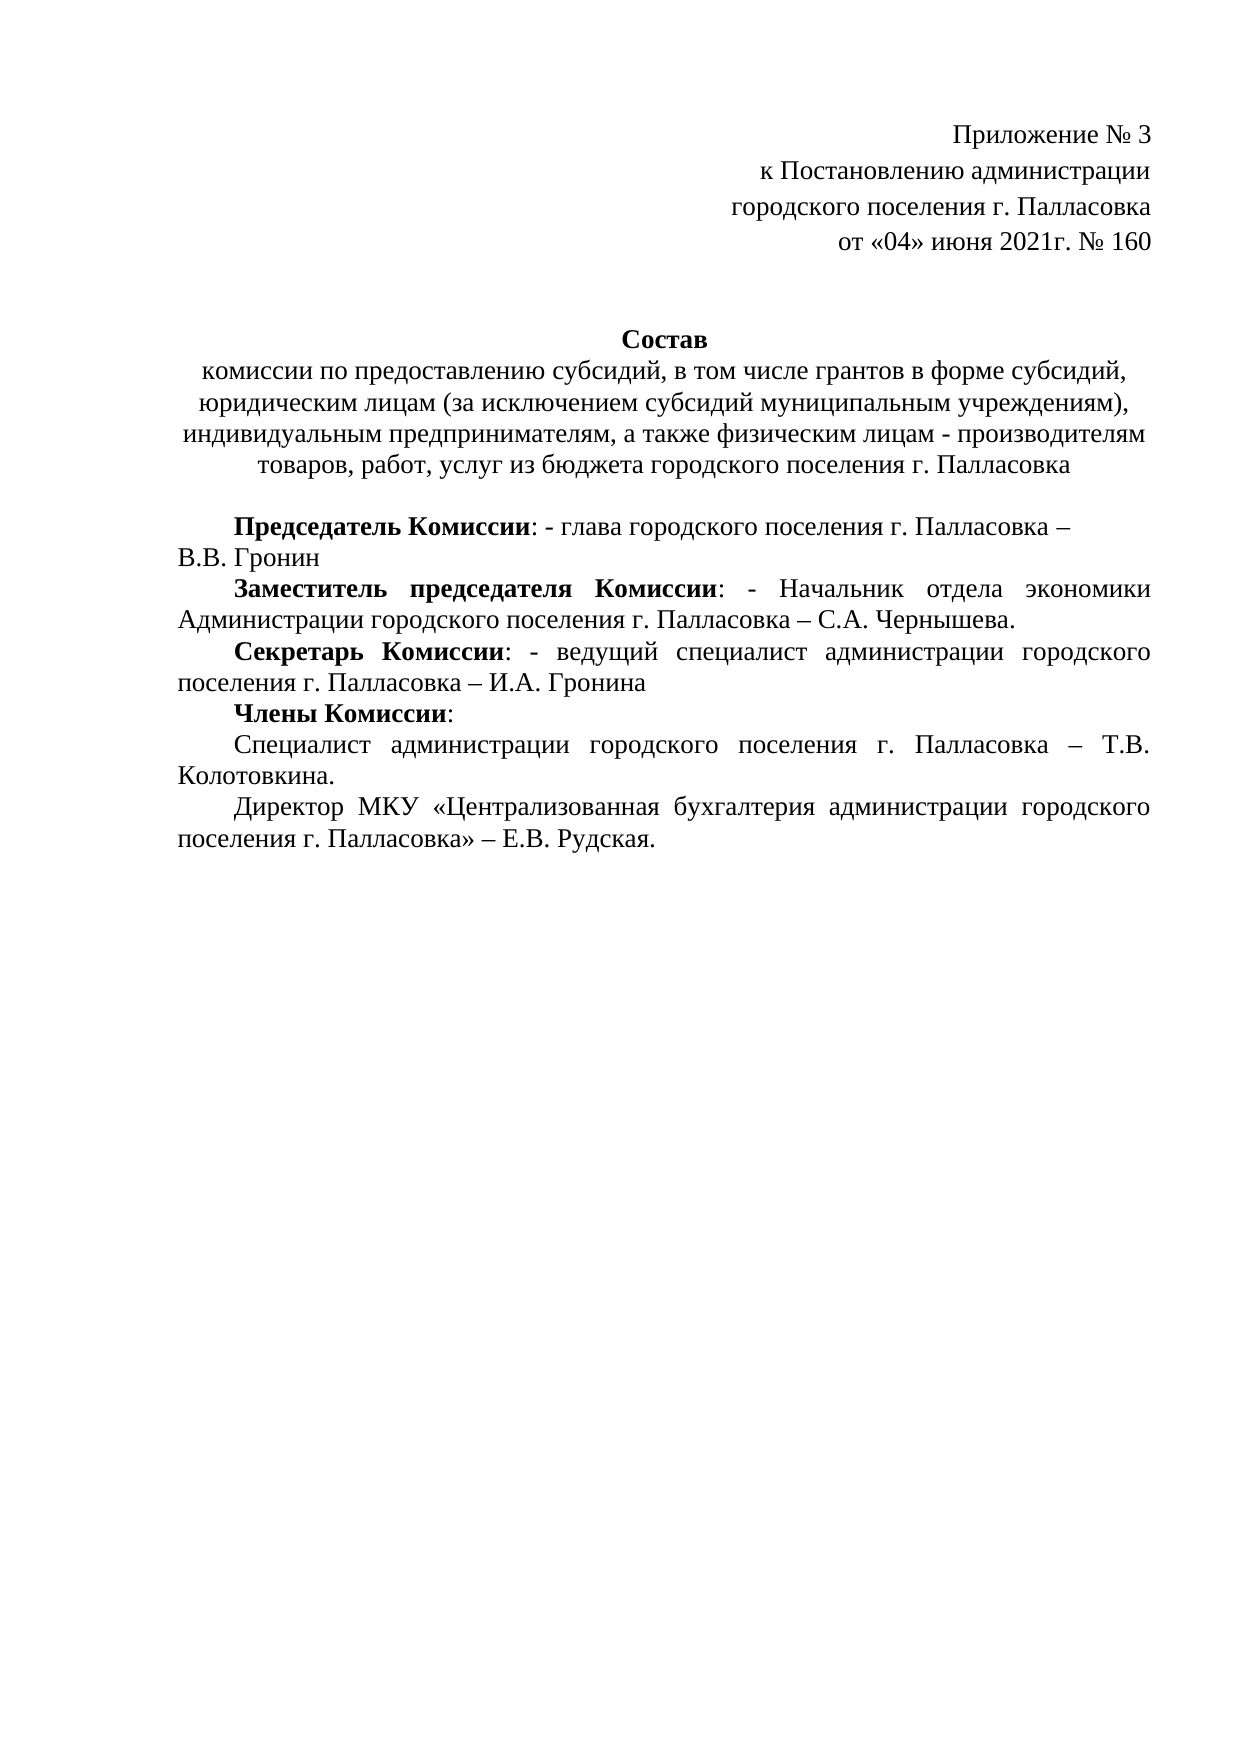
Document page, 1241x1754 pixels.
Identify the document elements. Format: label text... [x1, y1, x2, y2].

text Специалист администрации городского поселения г. Палласовка – Т.В. Колотовкина. [177, 728, 1152, 791]
text Состав [177, 323, 1152, 354]
text Председатель Комиссии: - глава городского поселения г. Палласовка – [177, 510, 1152, 541]
text Приложение № 3 [177, 118, 1152, 149]
text от «04» июня 2021г. № 160 [177, 225, 1152, 256]
text городского поселения г. Палласовка [177, 189, 1152, 221]
text к Постановлению администрации [177, 154, 1152, 185]
text Заместитель председателя Комиссии: - Начальник отдела экономики Администрации городского поселения г. Палласовка – С.А. Чернышева. [177, 572, 1152, 635]
text комиссии по предоставлению субсидий, в том числе грантов в форме субсидий, юридическим лицам (за исключением субсидий муниципальным учреждениям), индивидуальным предпринимателям, а также физическим лицам - производителям товаров, работ, услуг из бюджета городского поселения г. Палласовка [177, 354, 1152, 479]
text Члены Комиссии: [177, 697, 1152, 728]
text Секретарь Комиссии: - ведущий специалист администрации городского поселения г. Палласовка – И.А. Гронина [177, 635, 1152, 697]
text В.В. Гронин [177, 541, 1152, 572]
text Директор МКУ «Централизованная бухгалтерия администрации городского поселения г. Палласовка» – Е.В. Рудская. [177, 791, 1152, 853]
